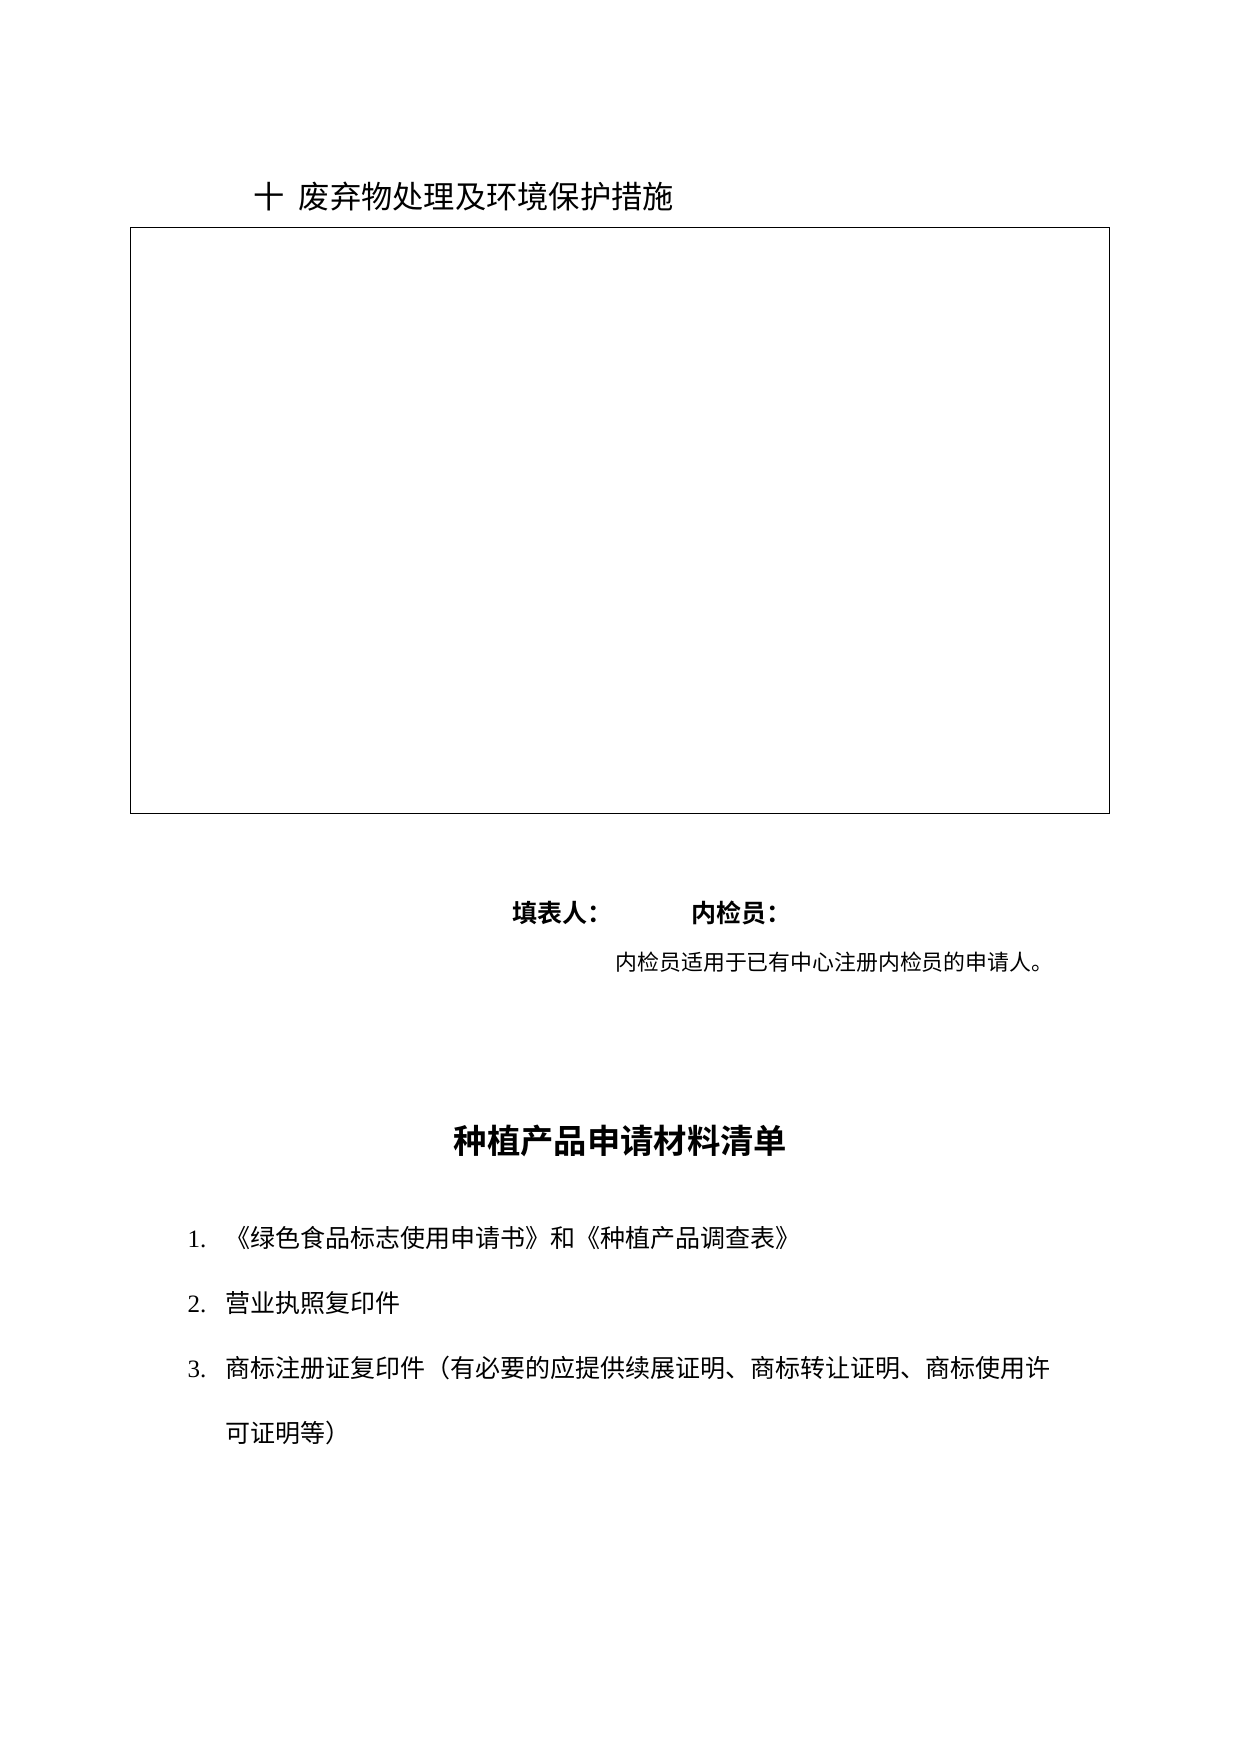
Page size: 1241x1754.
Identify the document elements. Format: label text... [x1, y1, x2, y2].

list 商标注册证复印件（有必要的应提供续展证明、商标转让证明、商标使用许可证明等） [187, 1334, 1053, 1464]
list 《绿色食品标志使用申请书》和《种植产品调查表》 [187, 1204, 1053, 1269]
text 种植产品申请材料清单 [187, 1107, 1053, 1172]
list 营业执照复印件 [187, 1269, 1053, 1334]
table_header [131, 228, 1109, 813]
text 十 废弃物处理及环境保护措施 [187, 162, 1053, 227]
text 内检员适用于已有中心注册内检员的申请人。 [187, 944, 1053, 977]
text 填表人： 内检员： [187, 879, 1053, 944]
